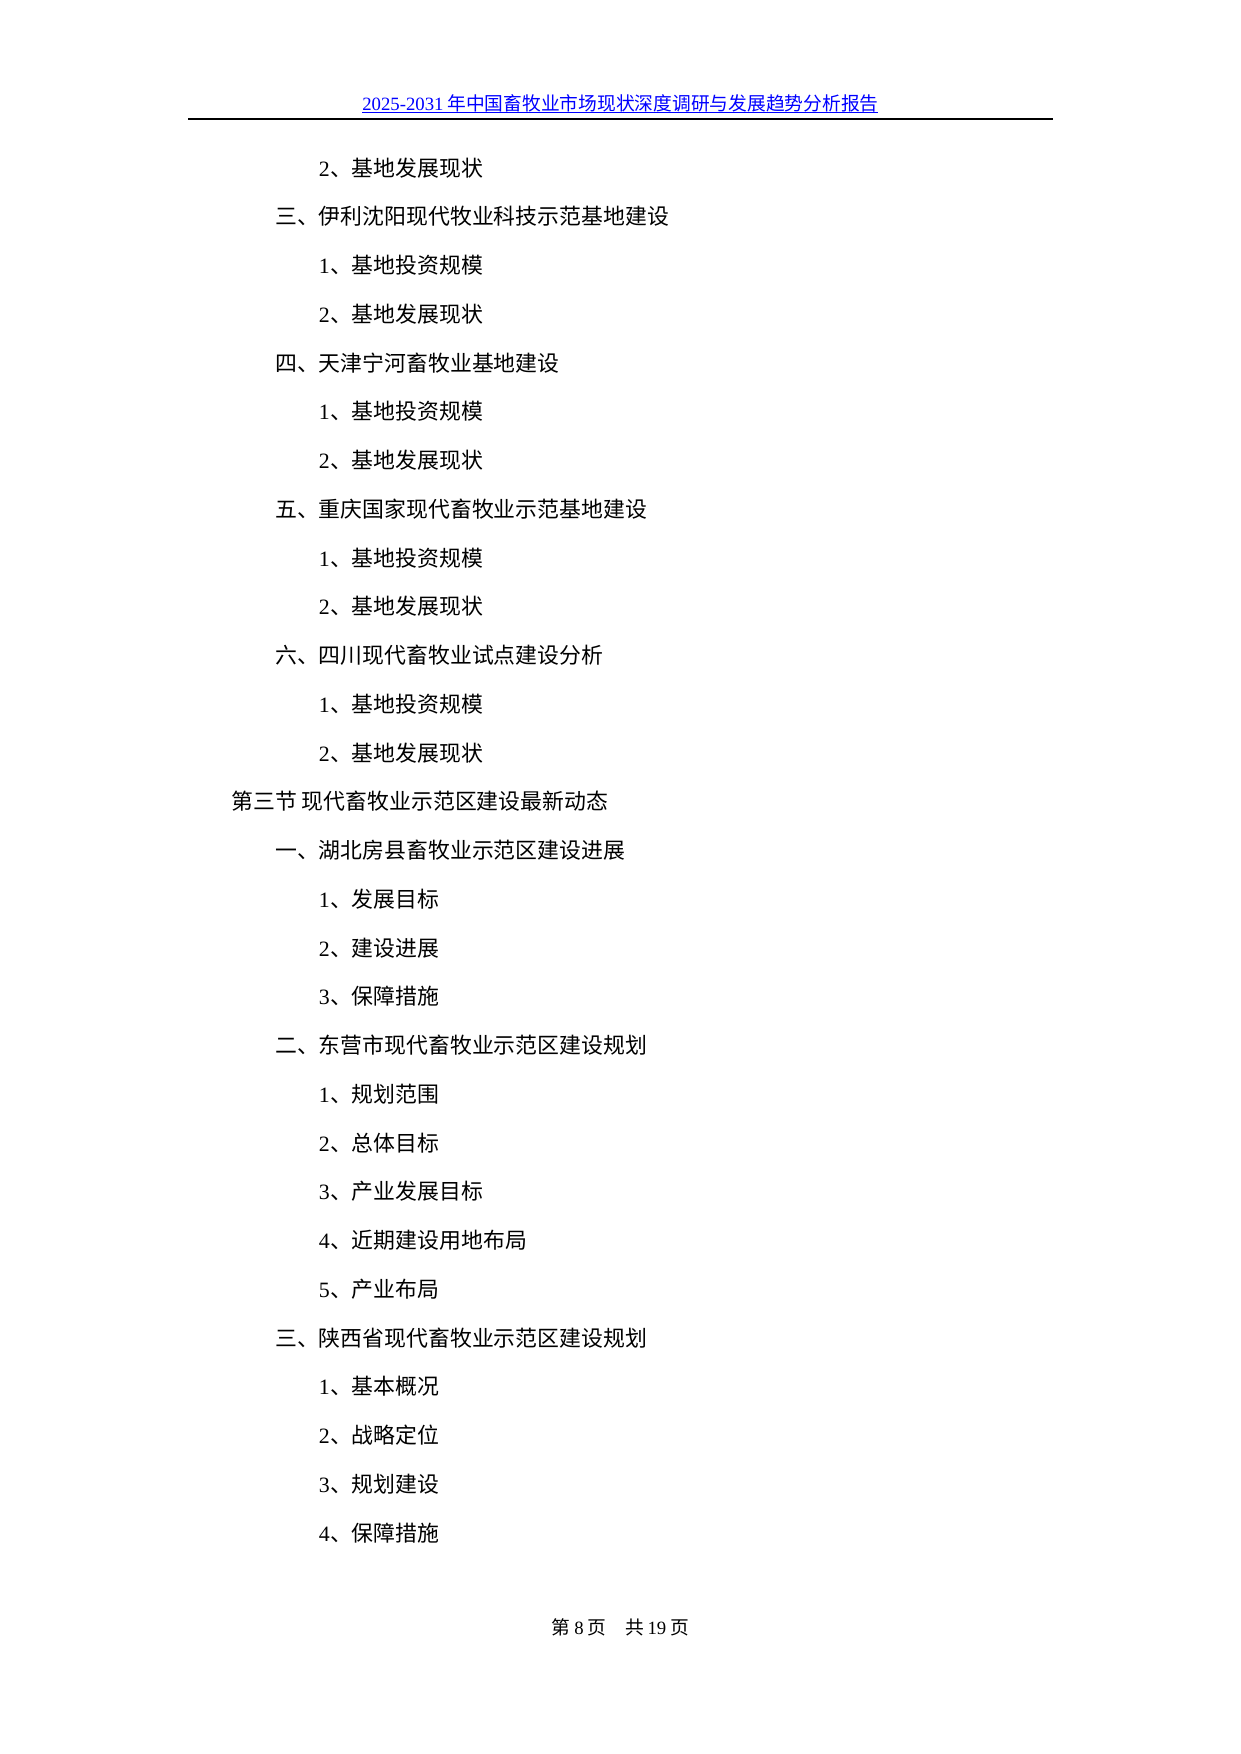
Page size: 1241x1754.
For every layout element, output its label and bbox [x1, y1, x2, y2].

text [187, 150, 1053, 1548]
